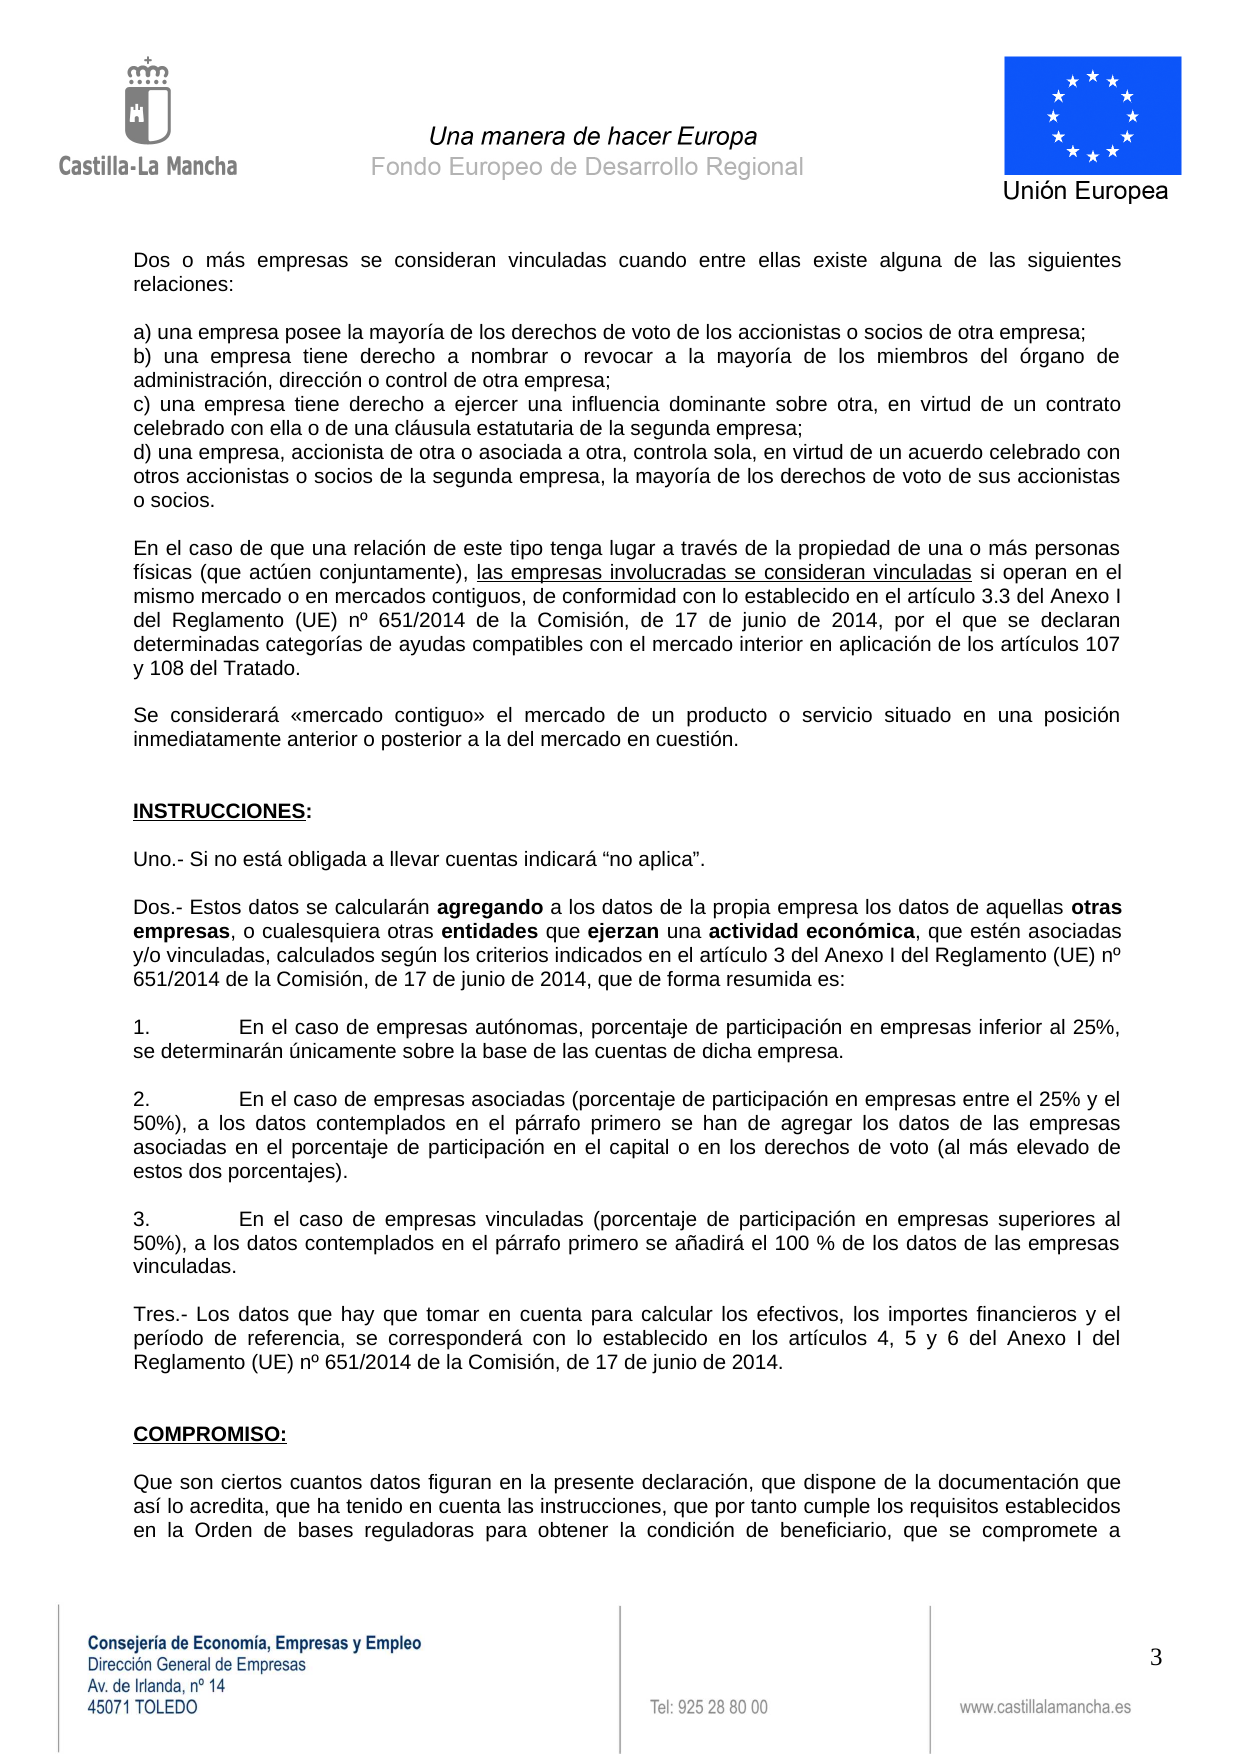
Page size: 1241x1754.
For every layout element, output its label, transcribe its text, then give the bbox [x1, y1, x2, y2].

text Se considerará «mercado contiguo» el mercado de un producto o servicio situado en una posición inmediatamente anterior o posterior a la del mercado en cuestión. [133, 703, 1122, 751]
text d) una empresa, accionista de otra o asociada a otra, controla sola, en virtud de un acuerdo celebrado con otros accionistas o socios de la segunda empresa, la mayoría de los derechos de voto de sus accionistas o socios. [133, 440, 1122, 512]
list En el caso de empresas asociadas (porcentaje de participación en empresas entre el 25% y el 50%), a los datos contemplados en el párrafo primero se han de agregar los datos de las empresas asociadas en el porcentaje de participación en el capital o en los derechos de voto (al más elevado de estos dos porcentajes). [133, 1087, 1122, 1182]
text b) una empresa tiene derecho a nombrar o revocar a la mayoría de los miembros del órgano de administración, dirección o control de otra empresa; [133, 344, 1122, 392]
text Dos.- Estos datos se calcularán agregando a los datos de la propia empresa los datos de aquellas otras empresas, o cualesquiera otras entidades que ejerzan una actividad económica, que estén asociadas y/o vinculadas, calculados según los criterios indicados en el artículo 3 del Anexo I del Reglamento (UE) nº 651/2014 de la Comisión, de 17 de junio de 2014, que de forma resumida es: [133, 895, 1122, 991]
text a) una empresa posee la mayoría de los derechos de voto de los accionistas o socios de otra empresa; [133, 320, 1122, 344]
text Dos o más empresas se consideran vinculadas cuando entre ellas existe alguna de las siguientes relaciones: [133, 248, 1122, 296]
picture [0, 0, 1241, 205]
text Uno.- Si no está obligada a llevar cuentas indicará “no aplica”. [133, 847, 1122, 871]
text c) una empresa tiene derecho a ejercer una influencia dominante sobre otra, en virtud de un contrato celebrado con ella o de una cláusula estatutaria de la segunda empresa; [133, 392, 1122, 440]
picture [0, 1546, 1240, 1754]
text Tres.- Los datos que hay que tomar en cuenta para calcular los efectivos, los importes financieros y el período de referencia, se corresponderá con lo establecido en los artículos 4, 5 y 6 del Anexo I del Reglamento (UE) nº 651/2014 de la Comisión, de 17 de junio de 2014. [133, 1302, 1122, 1374]
text COMPROMISO: [133, 1422, 1122, 1446]
text En el caso de que una relación de este tipo tenga lugar a través de la propiedad de una o más personas físicas (que actúen conjuntamente), las empresas involucradas se consideran vinculadas si operan en el mismo mercado o en mercados contiguos, de conformidad con lo establecido en el artículo 3.3 del Anexo I del Reglamento (UE) nº 651/2014 de la Comisión, de 17 de junio de 2014, por el que se declaran determinadas categorías de ayudas compatibles con el mercado interior en aplicación de los artículos 107 y 108 del Tratado. [133, 536, 1122, 679]
list En el caso de empresas autónomas, porcentaje de participación en empresas inferior al 25%, se determinarán únicamente sobre la base de las cuentas de dicha empresa. [133, 1015, 1122, 1063]
list En el caso de empresas vinculadas (porcentaje de participación en empresas superiores al 50%), a los datos contemplados en el párrafo primero se añadirá el 100 % de los datos de las empresas vinculadas. [133, 1206, 1122, 1278]
text INSTRUCCIONES: [133, 799, 1122, 823]
